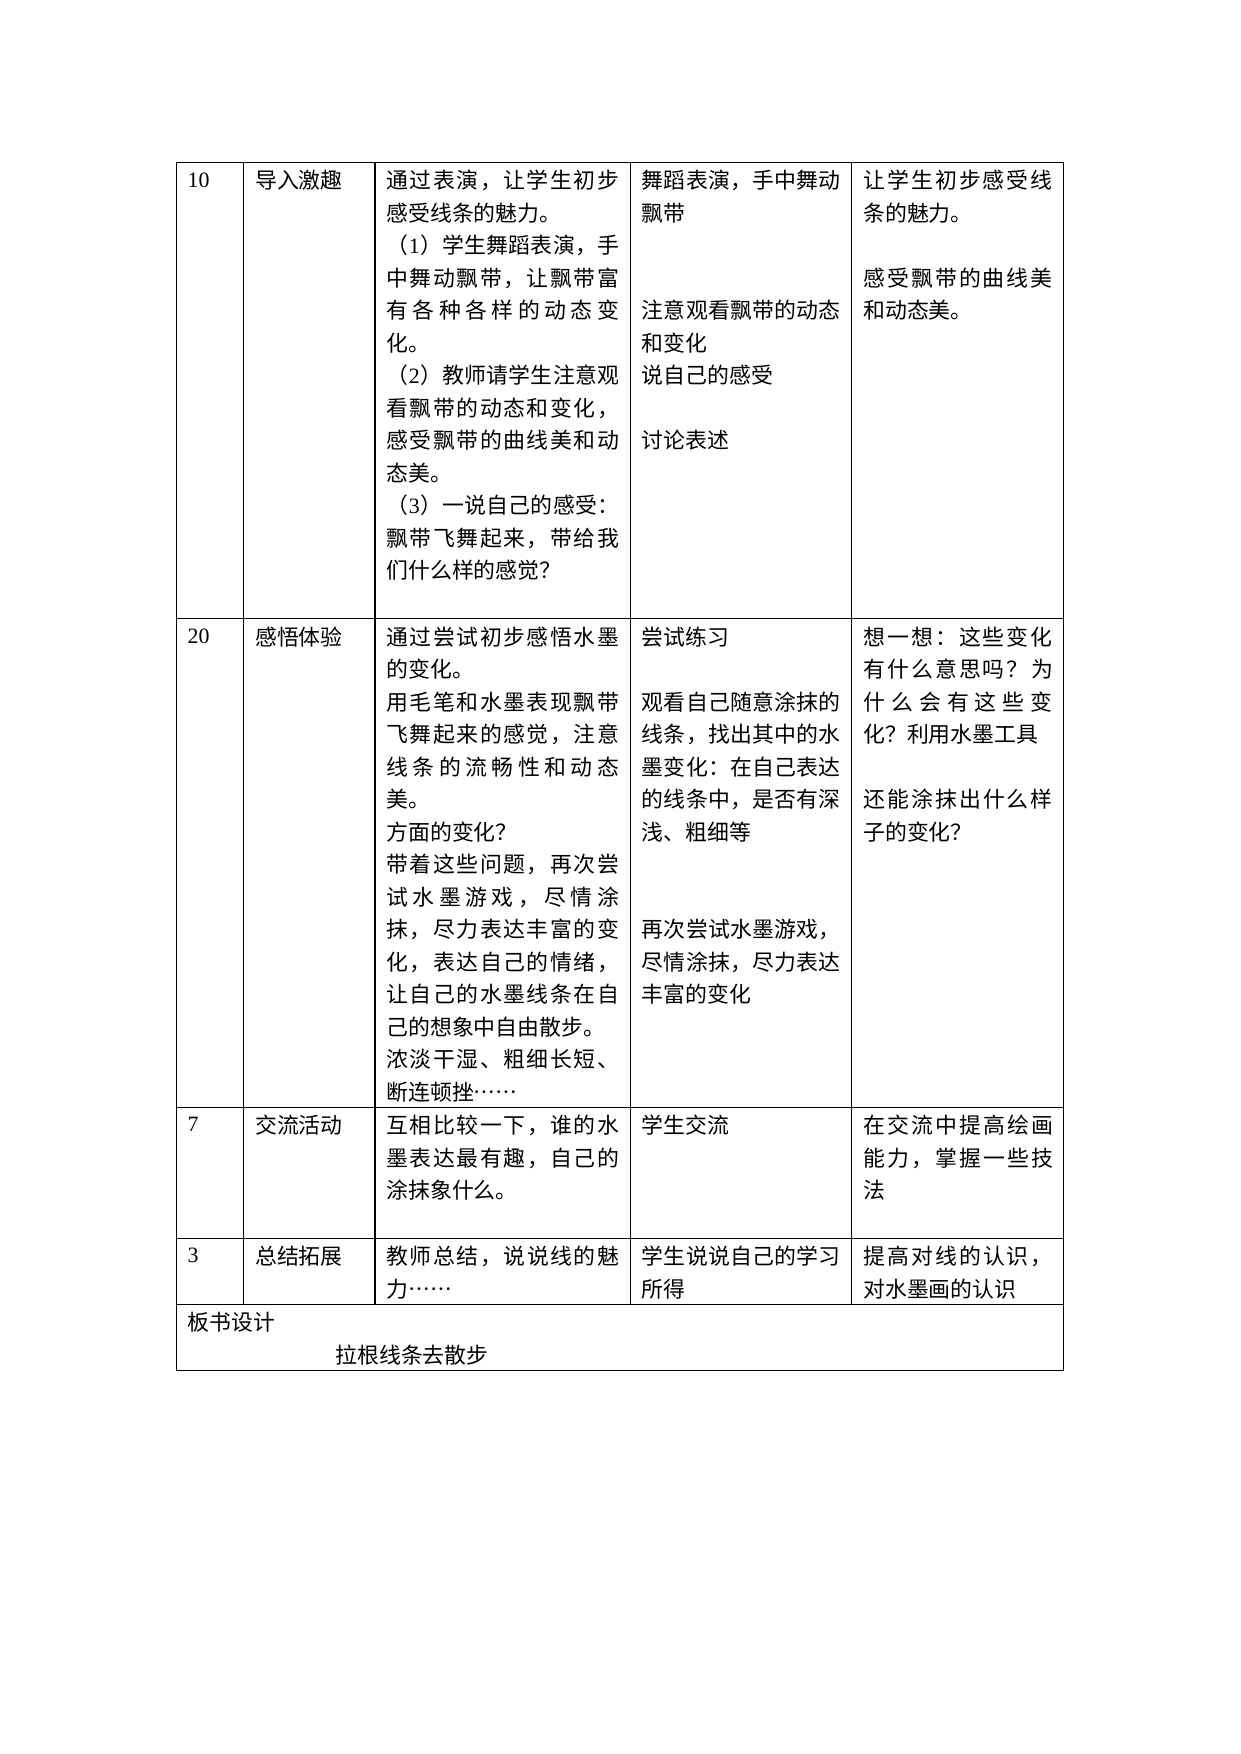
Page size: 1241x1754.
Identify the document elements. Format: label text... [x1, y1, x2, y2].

table_cell 3 [177, 1239, 243, 1304]
table_cell 提高对线的认识，对水墨画的认识 [852, 1239, 1063, 1304]
table_cell 通过尝试初步感悟水墨的变化。 用毛笔和水墨表现飘带飞舞起来的感觉，注意线条的流畅性和动态美。 方面的变化？ 带着这些问题，再次尝试水墨游戏，尽情涂抹，尽力表达丰富的变化，表达自己的情绪，让自己的水墨线条在自己的想象中自由散步。 浓淡干湿、粗细长短、断连顿挫…… [376, 619, 630, 1107]
table_cell 感悟体验 [244, 619, 374, 1107]
table_cell 学生说说自己的学习所得 [631, 1239, 851, 1304]
table_cell 互相比较一下，谁的水墨表达最有趣，自己的涂抹象什么。 [376, 1108, 630, 1238]
table_cell 教师总结，说说线的魅力…… [376, 1239, 630, 1304]
table_cell 7 [177, 1108, 243, 1238]
table_cell 10 [177, 163, 243, 618]
table_cell 尝试练习 观看自己随意涂抹的线条，找出其中的水墨变化：在自己表达的线条中，是否有深浅、粗细等 再次尝试水墨游戏，尽情涂抹，尽力表达丰富的变化 [631, 619, 851, 1107]
table_cell 通过表演，让学生初步感受线条的魅力。 （1）学生舞蹈表演，手中舞动飘带，让飘带富有各种各样的动态变化。 （2）教师请学生注意观看飘带的动态和变化，感受飘带的曲线美和动态美。 （3）一说自己的感受：飘带飞舞起来，带给我们什么样的感觉？ [376, 163, 630, 618]
table_cell 想一想：这些变化有什么意思吗？为什么会有这些变化？利用水墨工具 还能涂抹出什么样子的变化？ [852, 619, 1063, 1107]
table_cell 20 [177, 619, 243, 1107]
table_cell 学生交流 [631, 1108, 851, 1238]
table_cell 导入激趣 [244, 163, 374, 618]
table_cell 舞蹈表演，手中舞动飘带 注意观看飘带的动态和变化 说自己的感受 讨论表述 [631, 163, 851, 618]
table_cell 在交流中提高绘画能力，掌握一些技法 [852, 1108, 1063, 1238]
table_cell 交流活动 [244, 1108, 374, 1238]
table_cell 总结拓展 [244, 1239, 374, 1304]
table_cell 板书设计 拉根线条去散步 [177, 1305, 1063, 1370]
table_cell 让学生初步感受线条的魅力。 感受飘带的曲线美和动态美。 [852, 163, 1063, 618]
